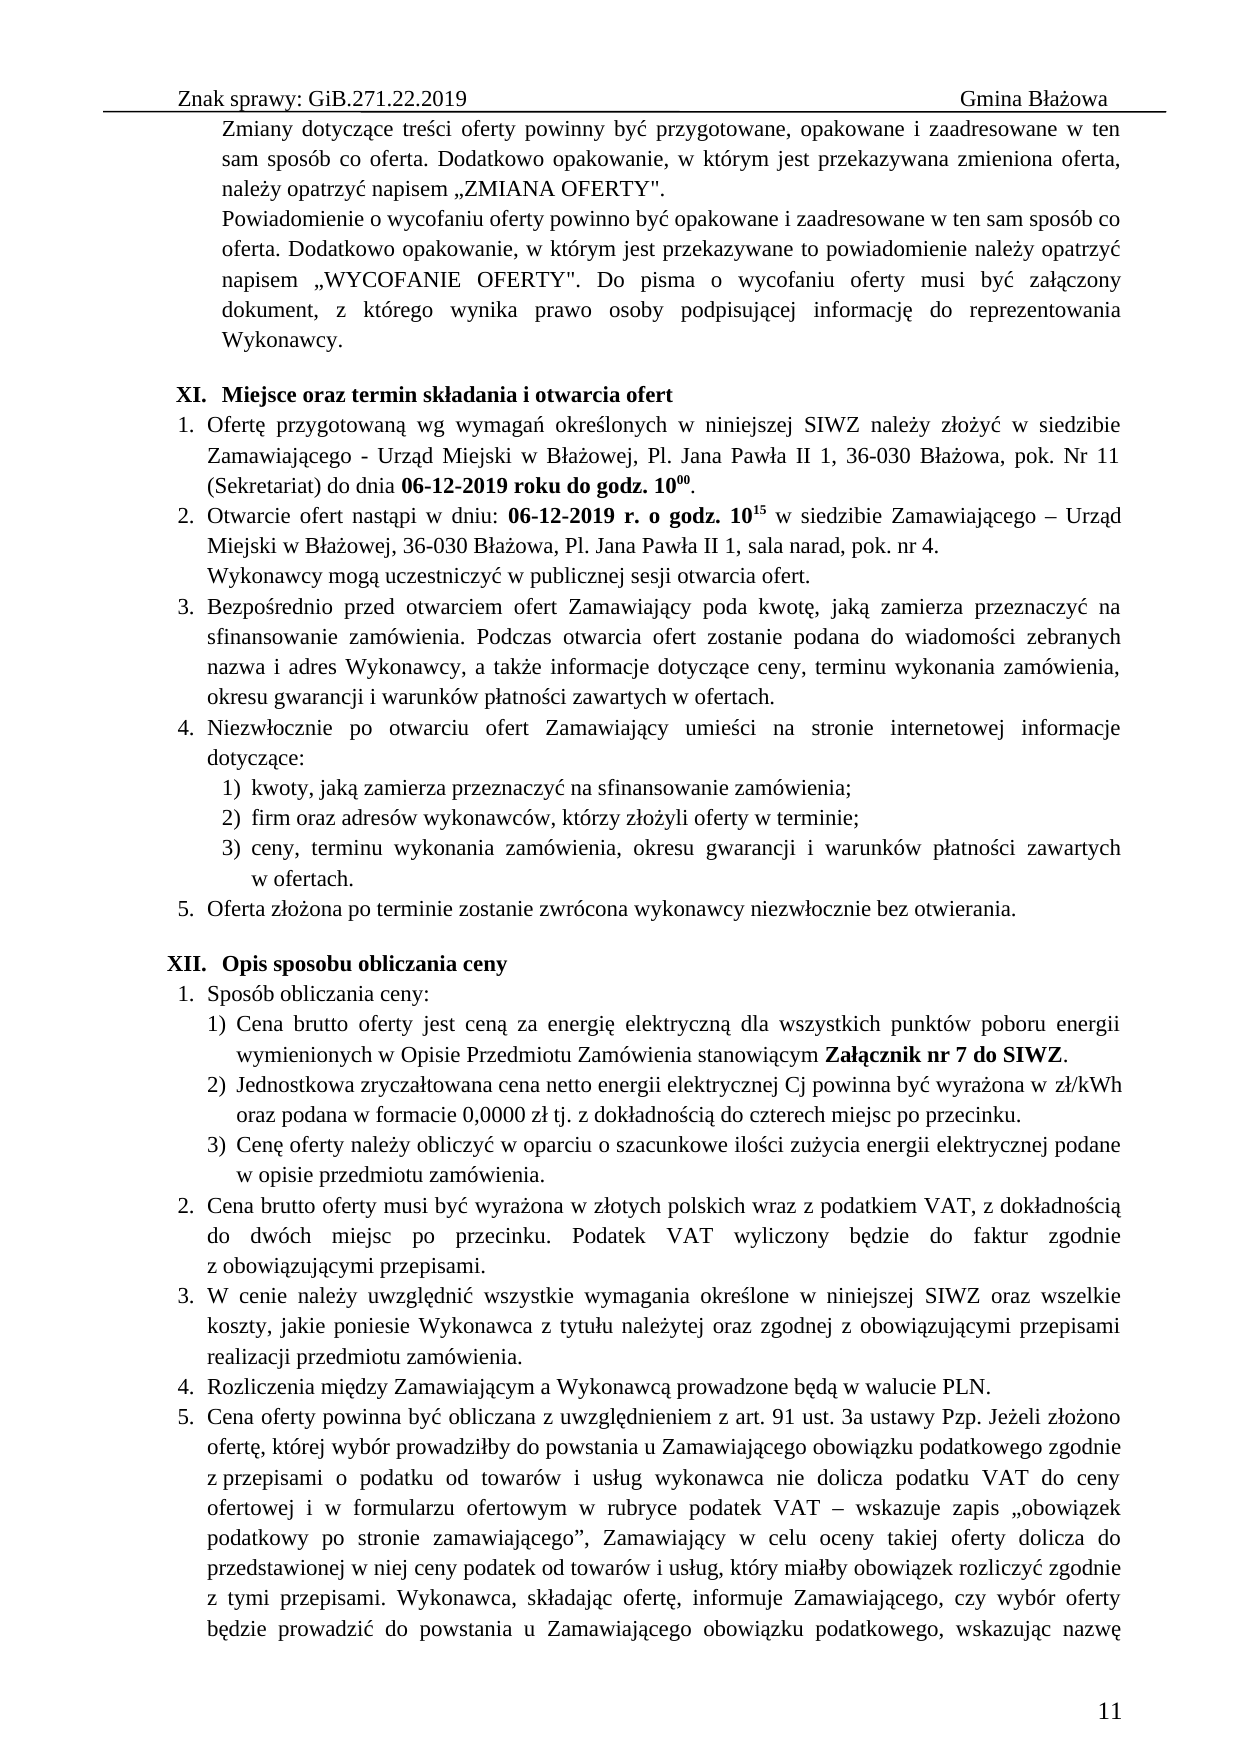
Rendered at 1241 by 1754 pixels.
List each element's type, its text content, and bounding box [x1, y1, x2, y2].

list firm oraz adresów wykonawców, którzy złożyli oferty w terminie; [222, 804, 1122, 831]
list Niezwłocznie po otwarciu ofert Zamawiający umieści na stronie internetowej informacje dotyczące: [177, 713, 1122, 770]
list ceny, terminu wykonania zamówienia, okresu gwarancji i warunków płatności zawartych w ofertach. [222, 834, 1122, 891]
list Bezpośrednio przed otwarciem ofert Zamawiający poda kwotę, jaką zamierza przeznaczyć na sfinansowanie zamówienia. Podczas otwarcia ofert zostanie podana do wiadomości zebranych nazwa i adres Wykonawcy, a także informacje dotyczące ceny, terminu wykonania zamówienia, okresu gwarancji i warunków płatności zawartych w ofertach. [177, 593, 1122, 710]
list Otwarcie ofert nastąpi w dniu: 06-12-2019 r. o godz. 1015 w siedzibie Zamawiającego – Urząd Miejski w Błażowej, 36-030 Błażowa, Pl. Jana Pawła II 1, sala narad, pok. nr 4. [177, 502, 1122, 559]
list Jednostkowa zryczałtowana cena netto energii elektrycznej Cj powinna być wyrażona w zł/kWh oraz podana w formacie 0,0000 zł tj. z dokładnością do czterech miejsc po przecinku. [207, 1071, 1122, 1127]
text Powiadomienie o wycofaniu oferty powinno być opakowane i zaadresowane w ten sam sposób co oferta. Dodatkowo opakowanie, w którym jest przekazywane to powiadomienie należy opatrzyć napisem „WYCOFANIE OFERTY". Do pisma o wycofaniu oferty musi być załączony dokument, z którego wynika prawo osoby podpisującej informację do reprezentowania Wykonawcy. [222, 205, 1122, 352]
list Cena brutto oferty jest ceną za energię elektryczną dla wszystkich punktów poboru energii wymienionych w Opisie Przedmiotu Zamówienia stanowiącym Załącznik nr 7 do SIWZ. [207, 1010, 1122, 1067]
list W cenie należy uwzględnić wszystkie wymagania określone w niniejszej SIWZ oraz wszelkie koszty, jakie poniesie Wykonawca z tytułu należytej oraz zgodnej z obowiązującymi przepisami realizacji przedmiotu zamówienia. [177, 1282, 1122, 1369]
list Cenę oferty należy obliczyć w oparciu o szacunkowe ilości zużycia energii elektrycznej podane w opisie przedmiotu zamówienia. [207, 1131, 1122, 1188]
list Sposób obliczania ceny: [177, 980, 1122, 1007]
list Ofertę przygotowaną wg wymagań określonych w niniejszej SIWZ należy złożyć w siedzibie Zamawiającego - Urząd Miejski w Błażowej, Pl. Jana Pawła II 1, 36-030 Błażowa, pok. Nr 11 (Sekretariat) do dnia 06-12-2019 roku do godz. 1000. [177, 411, 1122, 498]
text Zmiany dotyczące treści oferty powinny być przygotowane, opakowane i zaadresowane w ten sam sposób co oferta. Dodatkowo opakowanie, w którym jest przekazywana zmieniona oferta, należy opatrzyć napisem „ZMIANA OFERTY". [222, 114, 1122, 201]
list kwoty, jaką zamierza przeznaczyć na sfinansowanie zamówienia; [222, 774, 1122, 800]
list Cena brutto oferty musi być wyrażona w złotych polskich wraz z podatkiem VAT, z dokładnością do dwóch miejsc po przecinku. Podatek VAT wyliczony będzie do faktur zgodnie z obowiązującymi przepisami. [177, 1192, 1122, 1278]
list Oferta złożona po terminie zostanie zwrócona wykonawcy niezwłocznie bez otwierania. [177, 895, 1122, 921]
subtitle Miejsce oraz termin składania i otwarcia ofert [207, 381, 1122, 408]
subtitle Opis sposobu obliczania ceny [207, 950, 1122, 976]
list Wykonawcy mogą uczestniczyć w publicznej sesji otwarcia ofert. [207, 562, 1122, 589]
list Rozliczenia między Zamawiającym a Wykonawcą prowadzone będą w walucie PLN. [177, 1373, 1122, 1399]
